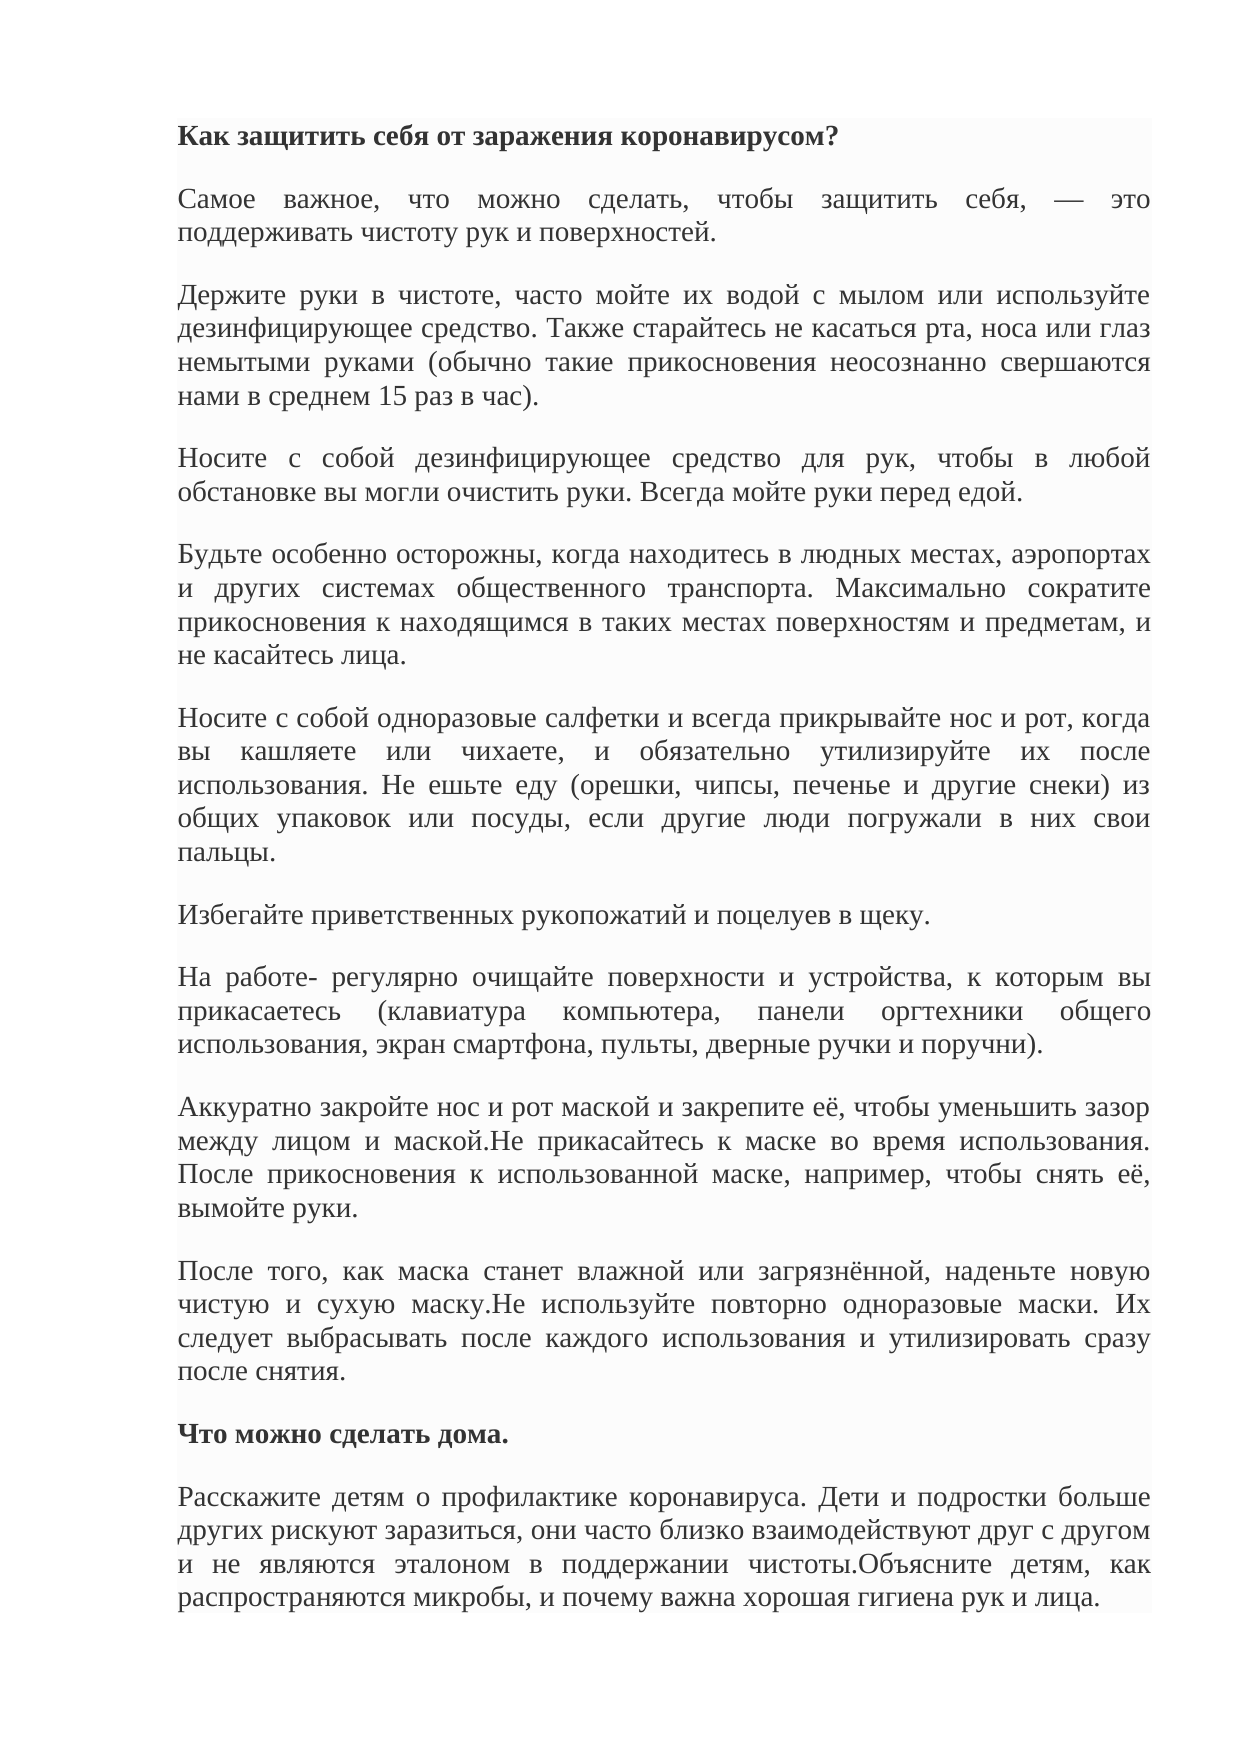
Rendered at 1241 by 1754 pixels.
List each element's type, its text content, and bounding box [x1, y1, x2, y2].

text Аккуратно закройте нос и рот маской и закрепите её, чтобы уменьшить зазор между лицом и маской.Не прикасайтесь к маске во время использования. После прикосновения к использованной маске, например, чтобы снять её, вымойте руки. [177, 1089, 1152, 1223]
text После того, как маска станет влажной или загрязнённой, наденьте новую чистую и сухую маску.Не используйте повторно одноразовые маски. Их следует выбрасывать после каждого использования и утилизировать сразу после снятия. [177, 1253, 1152, 1387]
text Как защитить себя от заражения коронавирусом? [177, 118, 1152, 152]
text Самое важное, что можно сделать, чтобы защитить себя, — это поддерживать чистоту рук и поверхностей. [177, 181, 1152, 248]
text Носите с собой дезинфицирующее средство для рук, чтобы в любой обстановке вы могли очистить руки. Всегда мойте руки перед едой. [177, 440, 1152, 507]
text Что можно сделать дома. [177, 1416, 1152, 1449]
text На работе- регулярно очищайте поверхности и устройства, к которым вы прикасаетесь (клавиатура компьютера, панели оргтехники общего использования, экран смартфона, пульты, дверные ручки и поручни). [177, 959, 1152, 1060]
text Избегайте приветственных рукопожатий и поцелуев в щеку. [177, 897, 1152, 930]
text Держите руки в чистоте, часто мойте их водой с мылом или используйте дезинфицирующее средство. Также старайтесь не касаться рта, носа или глаз немытыми руками (обычно такие прикосновения неосознанно свершаются нами в среднем 15 раз в час). [177, 277, 1152, 411]
text Будьте особенно осторожны, когда находитесь в людных местах, аэропортах и других системах общественного транспорта. Максимально сократите прикосновения к находящимся в таких местах поверхностям и предметам, и не касайтесь лица. [177, 537, 1152, 671]
text Расскажите детям о профилактике коронавируса. Дети и подростки больше других рискуют заразиться, они часто близко взаимодействуют друг с другом и не являются эталоном в поддержании чистоты.Объясните детям, как распространяются микробы, и почему важна хорошая гигиена рук и лица. [177, 1479, 1152, 1613]
text Носите с собой одноразовые салфетки и всегда прикрывайте нос и рот, когда вы кашляете или чихаете, и обязательно утилизируйте их после использования. Не ешьте еду (орешки, чипсы, печенье и другие снеки) из общих упаковок или посуды, если другие люди погружали в них свои пальцы. [177, 700, 1152, 868]
